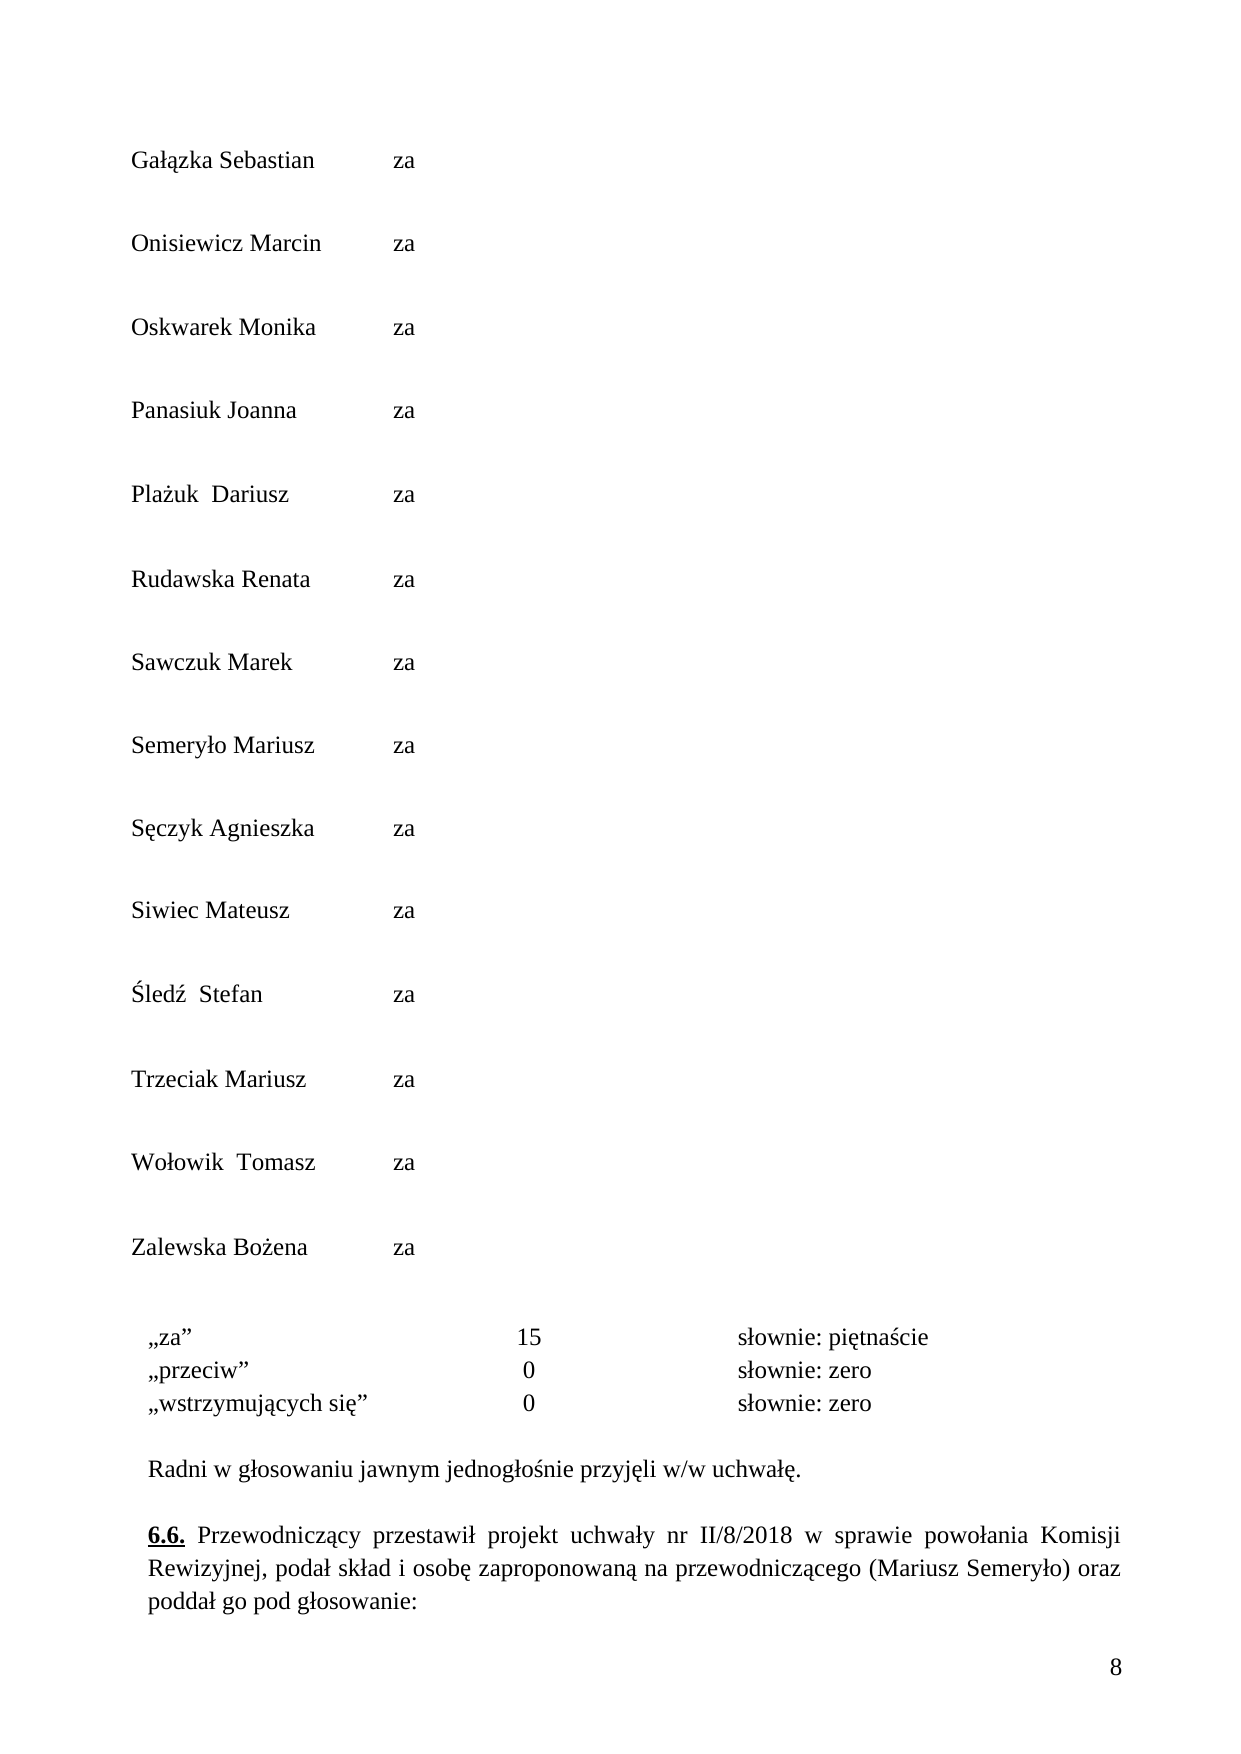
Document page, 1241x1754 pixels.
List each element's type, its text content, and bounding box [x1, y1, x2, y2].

table_cell za [382, 537, 1150, 620]
table_cell Gałązka Sebastian [120, 118, 382, 201]
table_cell Zalewska Bożena [120, 1203, 382, 1289]
table_cell za [382, 118, 1150, 201]
table_cell za [382, 951, 1150, 1037]
table_cell Wołowik Tomasz [120, 1120, 382, 1203]
table_cell Plażuk Dariusz [120, 451, 382, 537]
table_cell za [382, 284, 1150, 367]
text Radni w głosowaniu jawnym jednogłośnie przyjęli w/w uchwałę. [148, 1454, 1122, 1483]
table_cell Oskwarek Monika [120, 284, 382, 367]
table_cell za [382, 368, 1150, 451]
table_cell Trzeciak Mariusz [120, 1037, 382, 1120]
table_cell Semeryło Mariusz [120, 703, 382, 786]
text „wstrzymujących się” 0 słownie: zero [148, 1388, 1122, 1417]
table_cell Panasiuk Joanna [120, 368, 382, 451]
table_cell za [382, 1120, 1150, 1203]
table_cell za [382, 869, 1150, 951]
table_cell Sęczyk Agnieszka [120, 786, 382, 869]
text 6.6. Przewodniczący przestawił projekt uchwały nr II/8/2018 w sprawie powołania Komisji Rewizyjnej, podał skład i osobę zaproponowaną na przewodniczącego (Mariusz Semeryło) oraz poddał go pod głosowanie: [148, 1520, 1122, 1615]
table_cell za [382, 451, 1150, 537]
table_cell Śledź Stefan [120, 951, 382, 1037]
table_cell Onisiewicz Marcin [120, 201, 382, 284]
text „przeciw” 0 słownie: zero [148, 1355, 1122, 1384]
table_cell Sawczuk Marek [120, 620, 382, 703]
table_cell za [382, 620, 1150, 703]
table_cell za [382, 786, 1150, 869]
table_cell Rudawska Renata [120, 537, 382, 620]
text „za” 15 słownie: piętnaście [148, 1322, 1122, 1351]
table_cell za [382, 703, 1150, 786]
table_cell Siwiec Mateusz [120, 869, 382, 951]
table_cell za [382, 1203, 1150, 1289]
table_cell za [382, 201, 1150, 284]
table_cell za [382, 1037, 1150, 1120]
